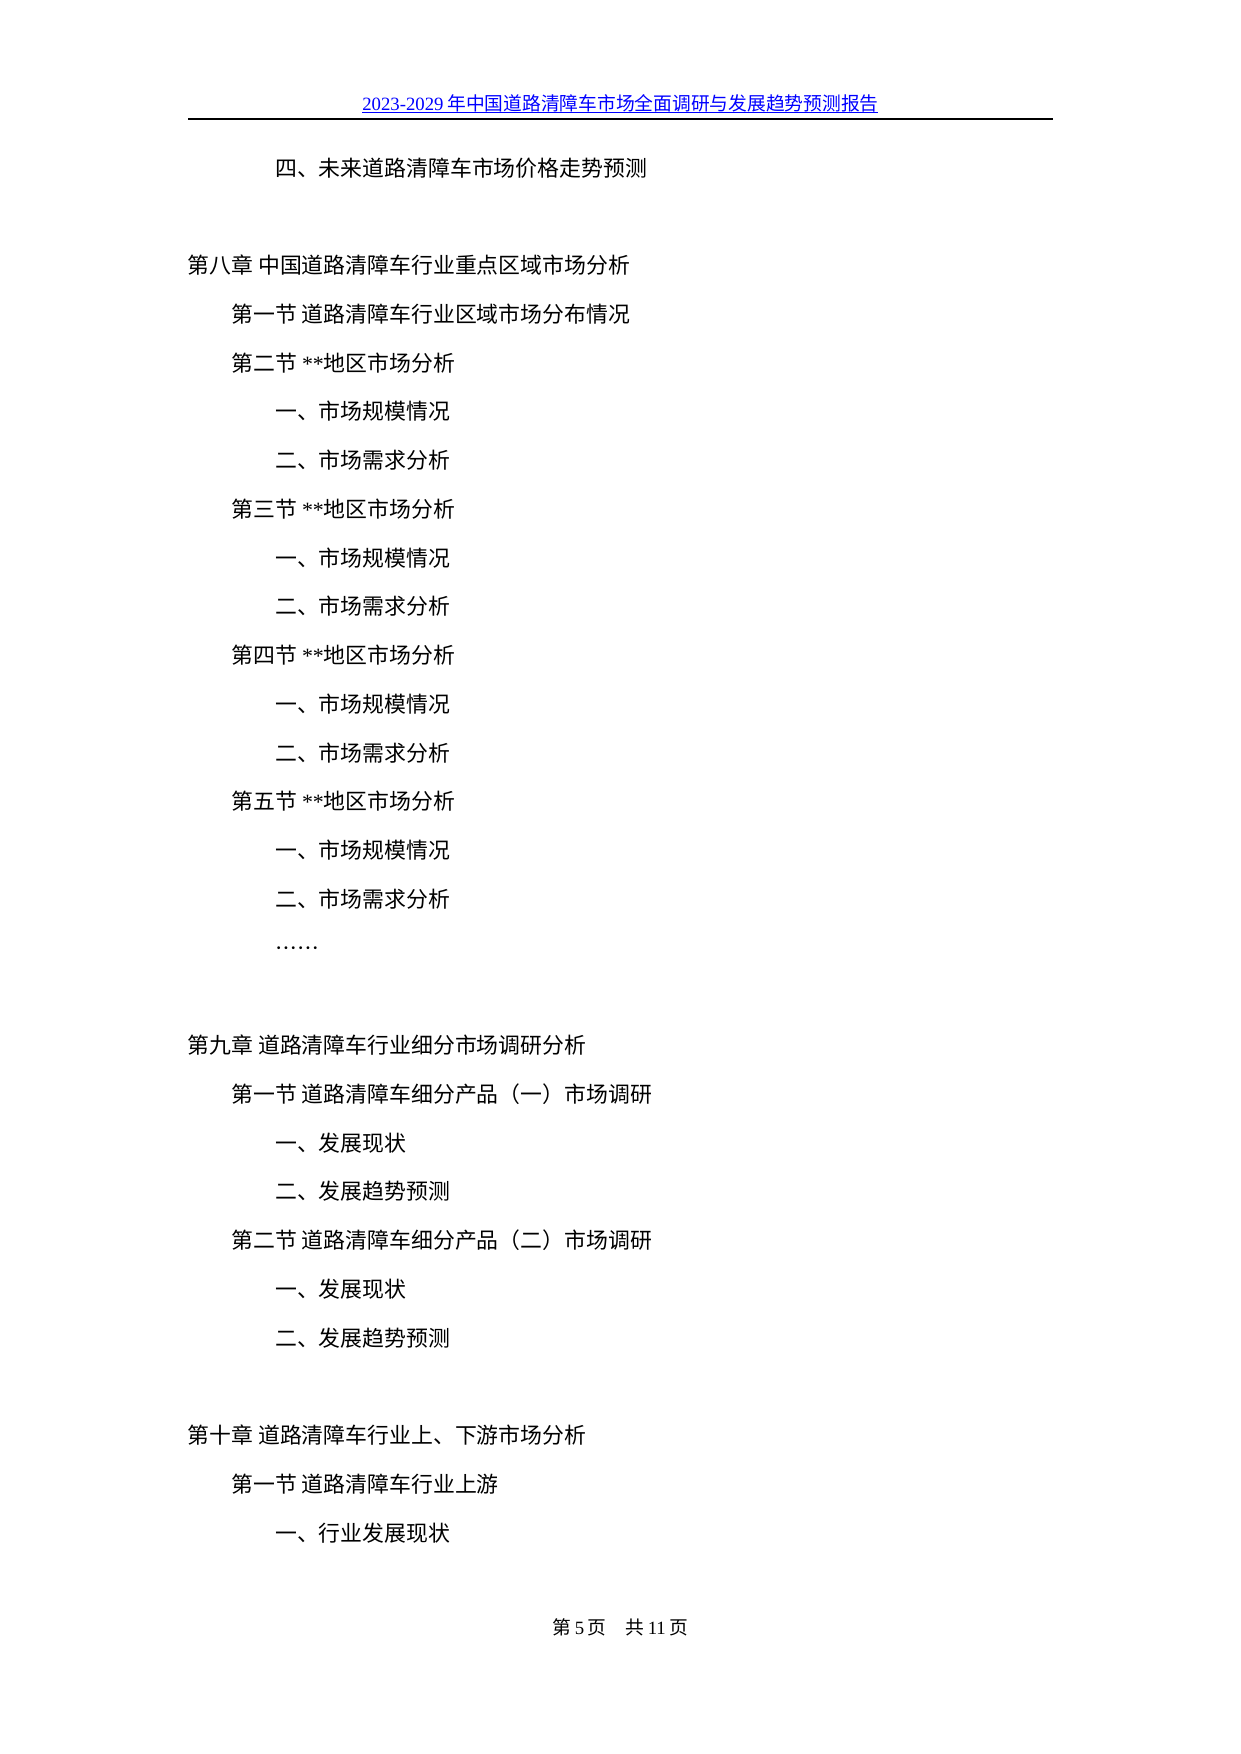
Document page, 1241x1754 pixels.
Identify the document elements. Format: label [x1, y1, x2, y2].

text [187, 150, 1053, 1548]
